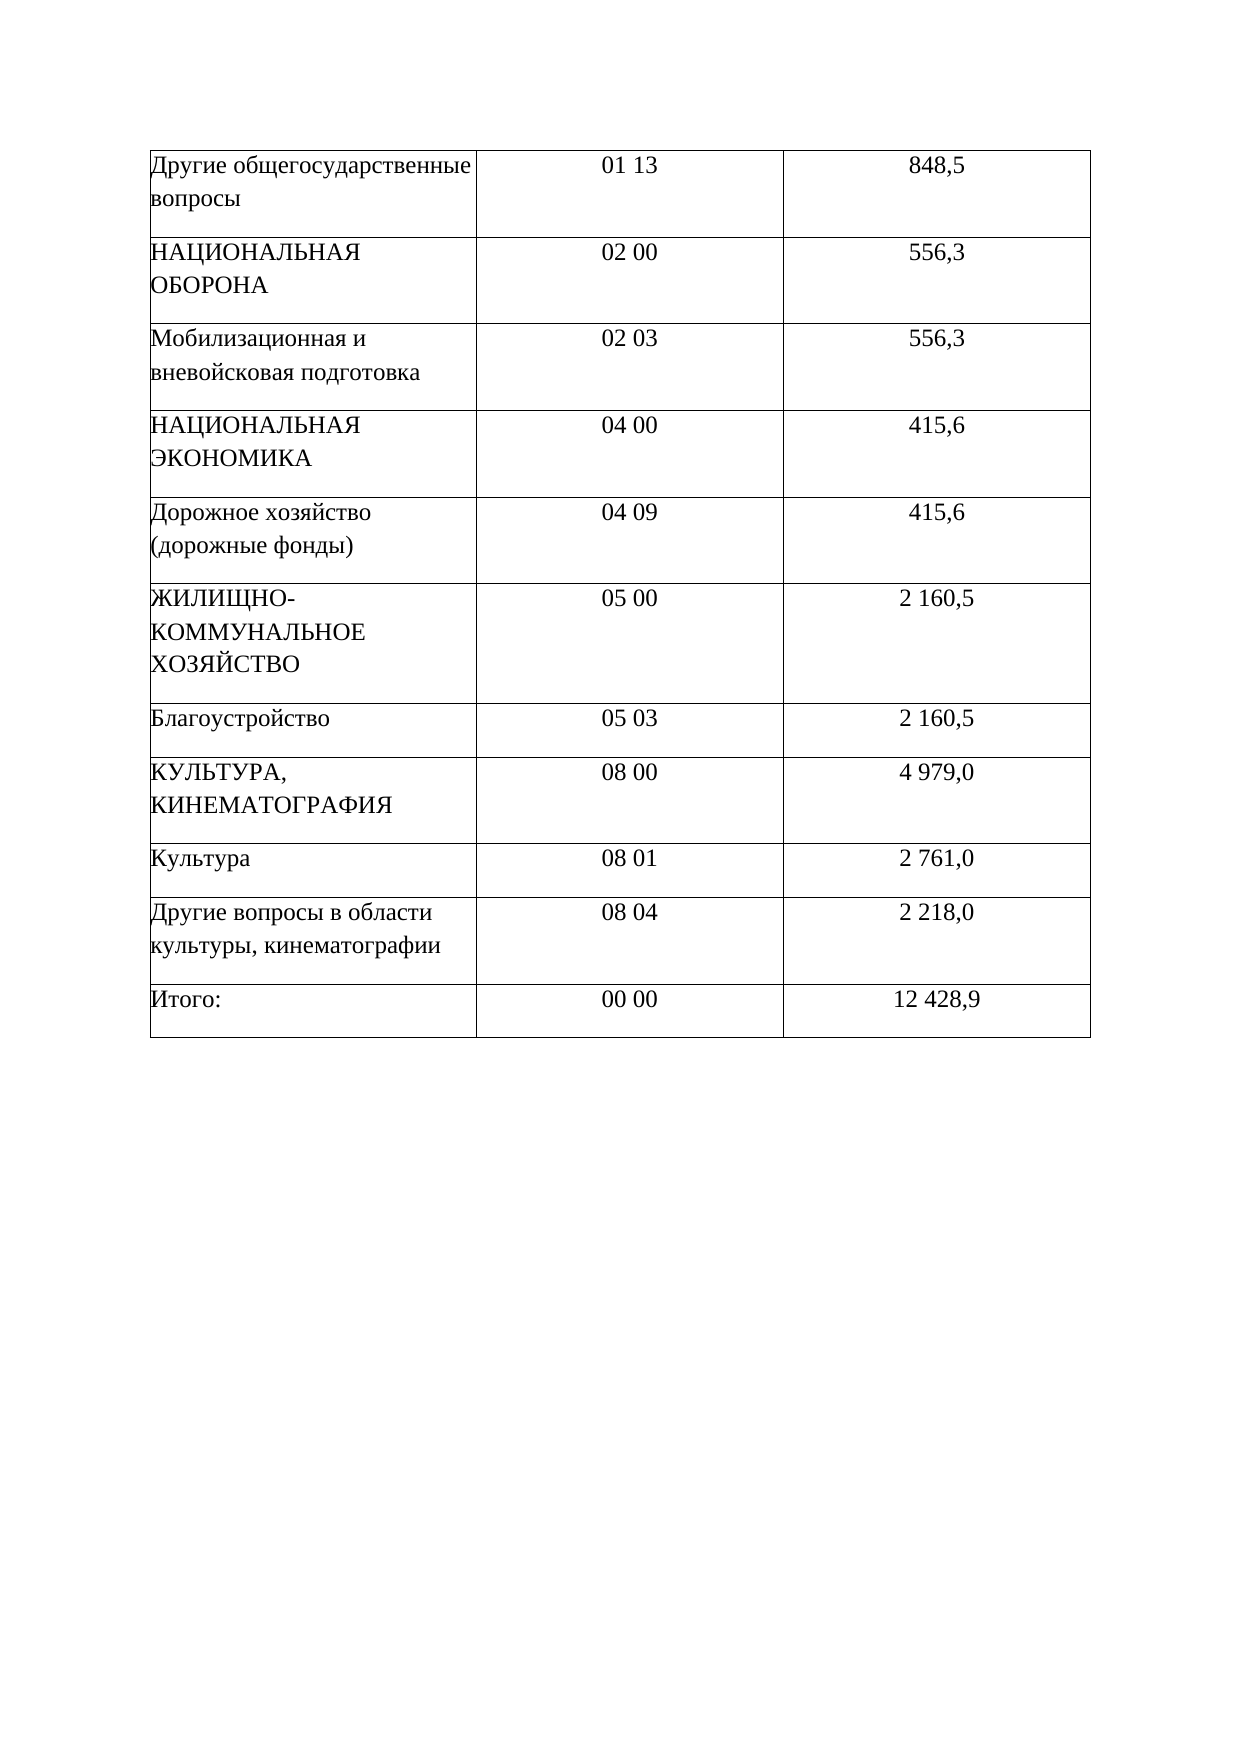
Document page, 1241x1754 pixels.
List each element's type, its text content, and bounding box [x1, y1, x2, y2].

table_cell Мобилизационная и вневойсковая подготовка [151, 324, 476, 410]
table_cell 415,6 [784, 498, 1090, 583]
table_cell 12 428,9 [784, 985, 1090, 1037]
table_cell Культура [151, 844, 476, 897]
table_cell НАЦИОНАЛЬНАЯ ЭКОНОМИКА [151, 411, 476, 497]
table_cell 02 03 [477, 324, 783, 410]
table_cell 848,5 [784, 151, 1090, 237]
table_cell 08 00 [477, 758, 783, 843]
table_cell 415,6 [784, 411, 1090, 497]
table_cell Итого: [151, 985, 476, 1037]
table_cell 05 00 [477, 584, 783, 703]
table_cell 556,3 [784, 324, 1090, 410]
table_cell 00 00 [477, 985, 783, 1037]
table_cell Благоустройство [151, 704, 476, 757]
table_cell КУЛЬТУРА, КИНЕМАТОГРАФИЯ [151, 758, 476, 843]
table_cell 05 03 [477, 704, 783, 757]
table_cell 08 01 [477, 844, 783, 897]
table_cell Другие общегосударственные вопросы [151, 151, 476, 237]
table_cell 2 160,5 [784, 584, 1090, 703]
table_cell 2 218,0 [784, 898, 1090, 984]
table_cell ЖИЛИЩНО-КОММУНАЛЬНОЕ ХОЗЯЙСТВО [151, 584, 476, 703]
table_cell Дорожное хозяйство (дорожные фонды) [151, 498, 476, 583]
table_cell 04 09 [477, 498, 783, 583]
table_cell 02 00 [477, 238, 783, 323]
table_cell 4 979,0 [784, 758, 1090, 843]
table_cell 01 13 [477, 151, 783, 237]
table_cell 08 04 [477, 898, 783, 984]
table_cell 2 160,5 [784, 704, 1090, 757]
table_cell Другие вопросы в области культуры, кинематографии [151, 898, 476, 984]
table_cell НАЦИОНАЛЬНАЯ ОБОРОНА [151, 238, 476, 323]
table_cell 04 00 [477, 411, 783, 497]
table_cell 2 761,0 [784, 844, 1090, 897]
table_cell 556,3 [784, 238, 1090, 323]
